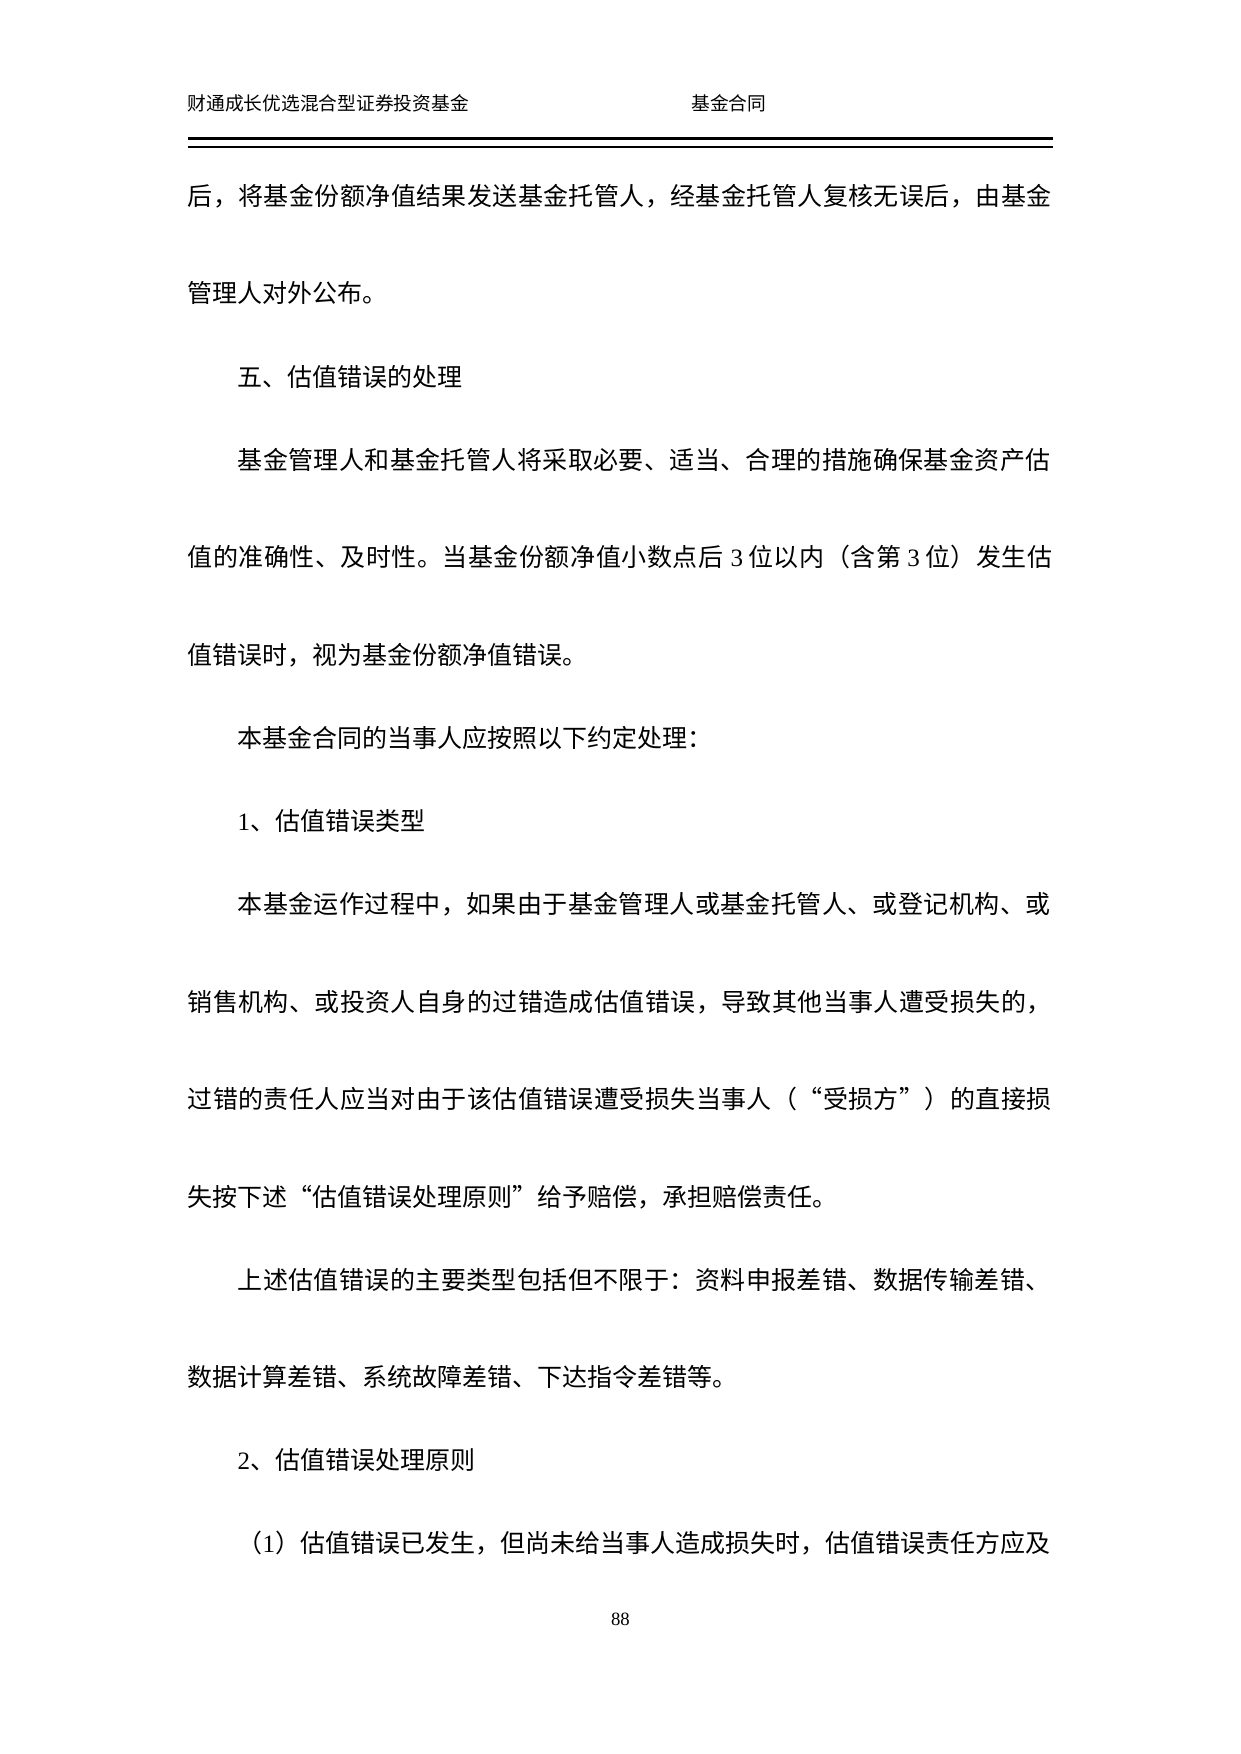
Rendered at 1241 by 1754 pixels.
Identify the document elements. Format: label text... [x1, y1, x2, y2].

text 本基金合同的当事人应按照以下约定处理： [187, 704, 1053, 769]
text 基金管理人和基金托管人将采取必要、适当、合理的措施确保基金资产估值的准确性、及时性。当基金份额净值小数点后3位以内（含第3位）发生估值错误时，视为基金份额净值错误。 [187, 426, 1053, 686]
text 1、估值错误类型 [187, 787, 1053, 852]
text 上述估值错误的主要类型包括但不限于：资料申报差错、数据传输差错、数据计算差错、系统故障差错、下达指令差错等。 [187, 1246, 1053, 1408]
text 五、估值错误的处理 [187, 343, 1053, 408]
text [187, 1509, 1053, 1574]
text 本基金运作过程中，如果由于基金管理人或基金托管人、或登记机构、或销售机构、或投资人自身的过错造成估值错误，导致其他当事人遭受损失的，过错的责任人应当对由于该估值错误遭受损失当事人（“受损方”）的直接损失按下述“估值错误处理原则”给予赔偿，承担赔偿责任。 [187, 870, 1053, 1228]
text 2、估值错误处理原则 [187, 1426, 1053, 1491]
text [187, 162, 1053, 324]
